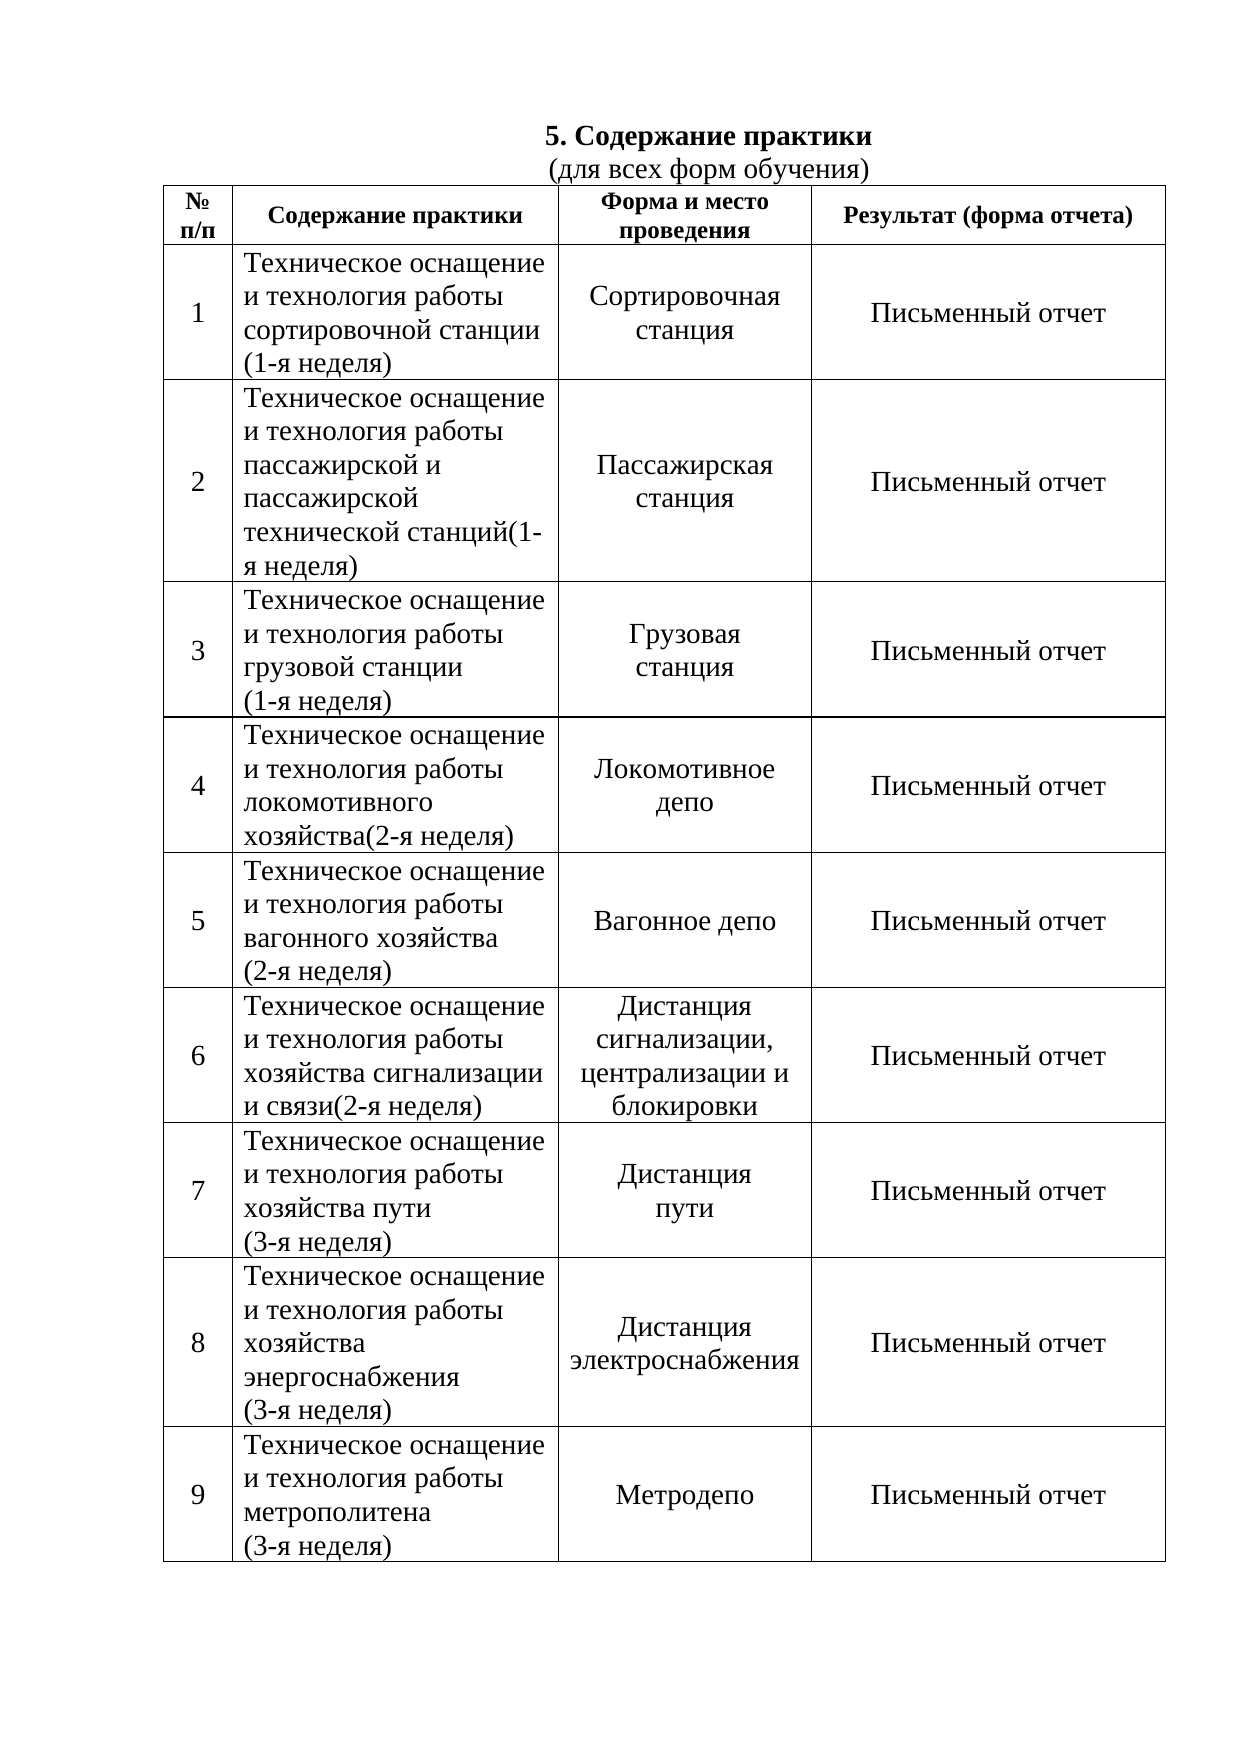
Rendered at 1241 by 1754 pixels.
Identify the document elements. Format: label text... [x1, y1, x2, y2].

table_cell Техническое оснащение и технология работы сортировочной станции (1-я неделя) [233, 245, 558, 379]
text 5. Содержание практики [177, 118, 1152, 152]
table_cell 4 [164, 718, 232, 852]
table_header Содержание практики [233, 186, 558, 244]
table_cell 1 [164, 245, 232, 379]
table_cell Письменный отчет [812, 582, 1165, 716]
table_cell Письменный отчет [812, 380, 1165, 581]
table_cell 5 [164, 853, 232, 987]
table_cell Техническое оснащение и технология работы пассажирской и пассажирской технической станций(1-я неделя) [233, 380, 558, 581]
table_cell 6 [164, 988, 232, 1122]
text (для всех форм обучения) [177, 152, 1152, 185]
table_cell Дистанция электроснабжения [559, 1258, 811, 1426]
table_cell Техническое оснащение и технология работы хозяйства энергоснабжения (3-я неделя) [233, 1258, 558, 1426]
table_cell Письменный отчет [812, 1427, 1165, 1561]
table_cell Локомотивное депо [559, 718, 811, 852]
table_cell Письменный отчет [812, 988, 1165, 1122]
table_cell Письменный отчет [812, 245, 1165, 379]
table_cell 2 [164, 380, 232, 581]
table_cell Письменный отчет [812, 1123, 1165, 1257]
table_cell Вагонное депо [559, 853, 811, 987]
table_cell 7 [164, 1123, 232, 1257]
table_cell Грузовая станция [559, 582, 811, 716]
table_cell Метродепо [559, 1427, 811, 1561]
table_cell Техническое оснащение и технология работы вагонного хозяйства (2-я неделя) [233, 853, 558, 987]
table_header Результат (форма отчета) [812, 186, 1165, 244]
table_cell Письменный отчет [812, 853, 1165, 987]
table_cell Пассажирская станция [559, 380, 811, 581]
table_header Форма и место проведения [559, 186, 811, 244]
table_cell Сортировочная станция [559, 245, 811, 379]
table_cell Письменный отчет [812, 718, 1165, 852]
table_cell 9 [164, 1427, 232, 1561]
table_cell Дистанция пути [559, 1123, 811, 1257]
table_cell Письменный отчет [812, 1258, 1165, 1426]
table_cell Техническое оснащение и технология работы хозяйства сигнализации и связи(2-я неделя) [233, 988, 558, 1122]
table_cell 8 [164, 1258, 232, 1426]
table_cell Техническое оснащение и технология работы грузовой станции (1-я неделя) [233, 582, 558, 716]
table_cell 3 [164, 582, 232, 716]
table_cell Дистанция сигнализации, централизации и блокировки [559, 988, 811, 1122]
table_header № п/п [164, 186, 232, 244]
table_cell Техническое оснащение и технология работы локомотивного хозяйства(2-я неделя) [233, 718, 558, 852]
table_cell Техническое оснащение и технология работы метрополитена (3-я неделя) [233, 1427, 558, 1561]
table_cell Техническое оснащение и технология работы хозяйства пути (3-я неделя) [233, 1123, 558, 1257]
